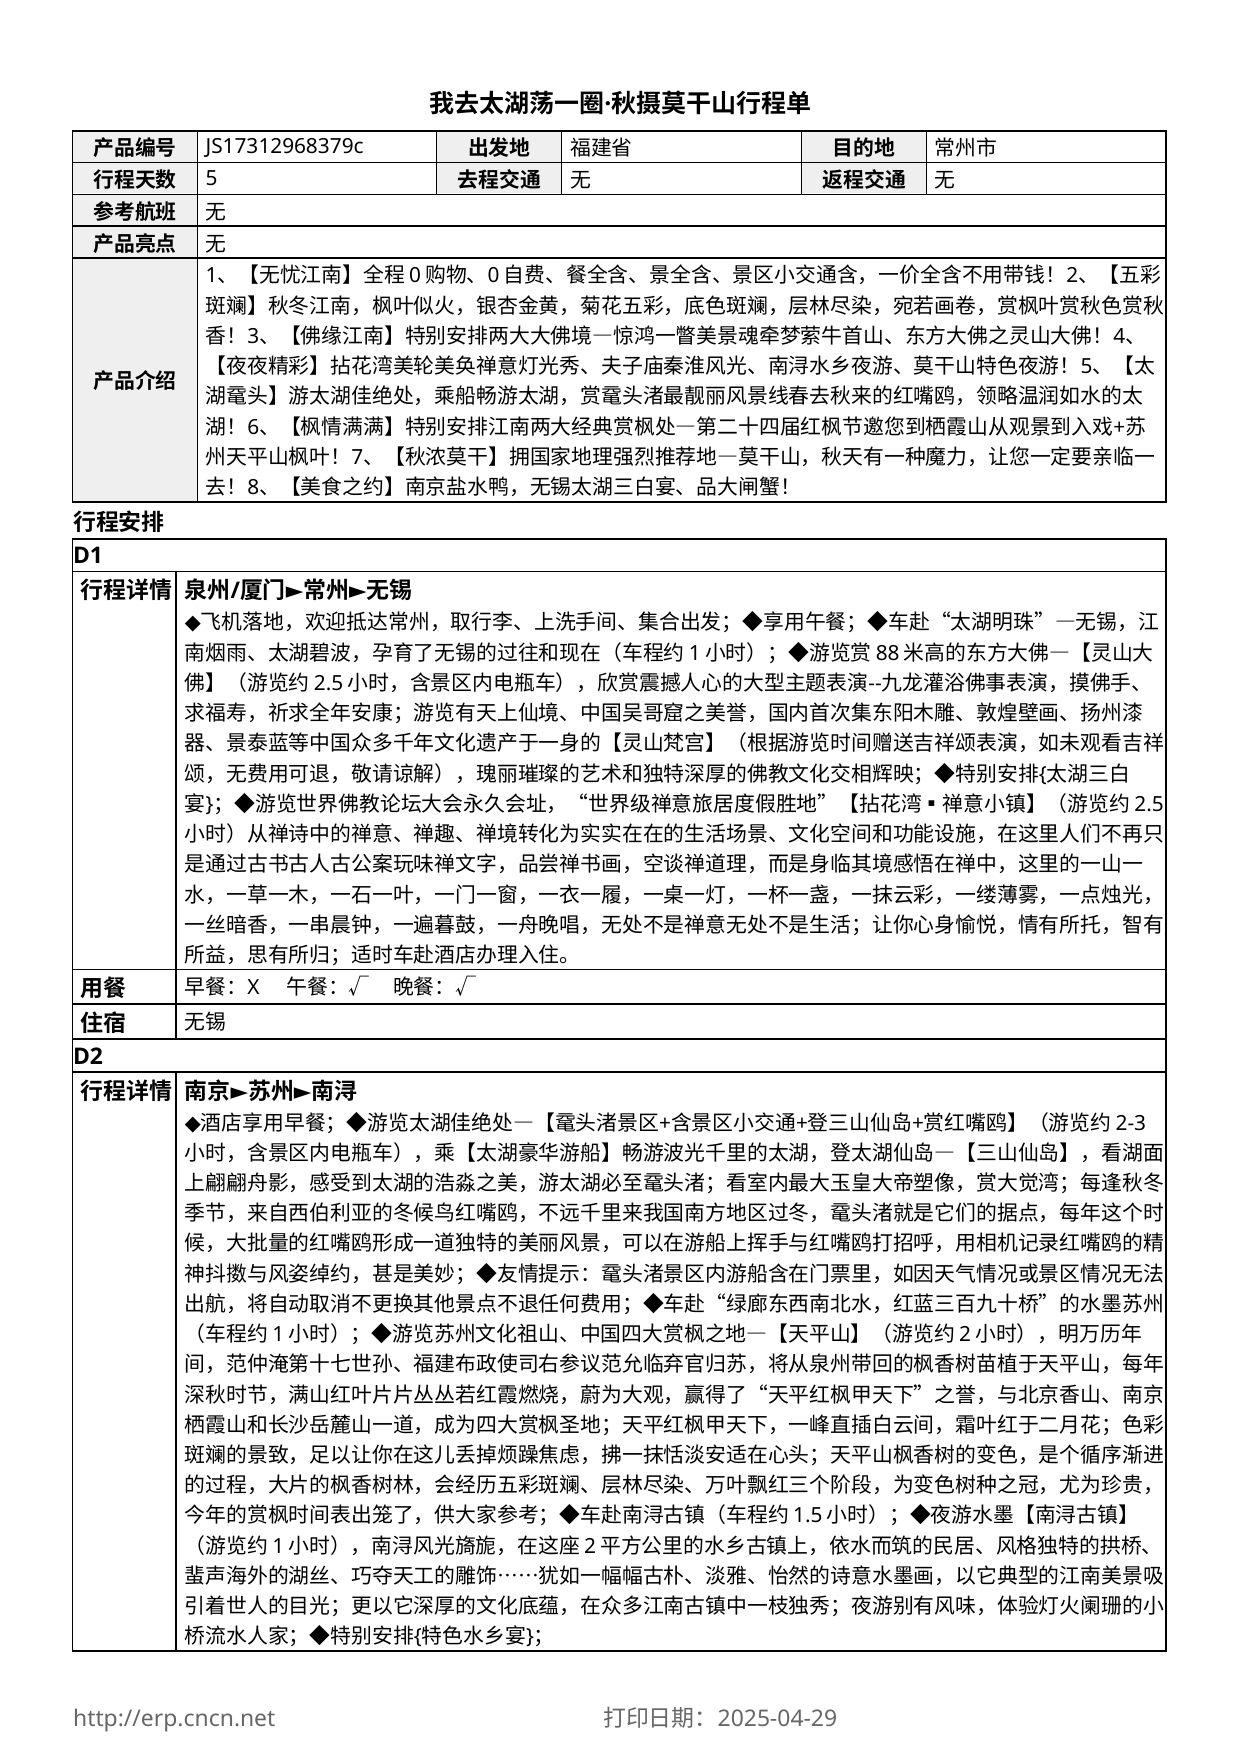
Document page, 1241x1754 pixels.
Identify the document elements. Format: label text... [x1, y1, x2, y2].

table_header 福建省 [562, 132, 801, 162]
table_cell 无 [198, 227, 1165, 257]
table_cell 泉州/厦门►常州►无锡 ◆飞机落地，欢迎抵达常州，取行李、上洗手间、集合出发； [177, 572, 1165, 968]
table_cell D2 [73, 1040, 1165, 1071]
table_cell 无锡 [177, 1005, 1165, 1038]
table_cell 住宿 [73, 1005, 175, 1038]
text 我去太湖荡一圈·秋摄莫干山行程单 [73, 83, 1167, 119]
table_header 常州市 [927, 132, 1165, 162]
table_cell 行程详情 [73, 1073, 175, 1650]
table_cell 无 [927, 163, 1165, 193]
table_cell 早餐：X 午餐：√ 晚餐：√ [177, 970, 1165, 1003]
table_header 产品编号 [73, 132, 197, 162]
table_cell 无 [562, 163, 801, 193]
table_cell 南京►苏州►南浔 ◆酒店享用早餐； [177, 1073, 1165, 1650]
table_cell 产品介绍 [73, 259, 197, 501]
table_cell 参考航班 [73, 195, 197, 225]
table_cell 用餐 [73, 970, 175, 1003]
table_cell 5 [198, 163, 436, 193]
table_cell 行程天数 [73, 163, 197, 193]
text 行程安排 [73, 503, 1167, 537]
table_header 出发地 [437, 132, 561, 162]
table_header JS17312968379c [198, 132, 436, 162]
table_cell 产品亮点 [73, 227, 197, 257]
table_header D1 [73, 540, 1165, 571]
table_cell 去程交通 [437, 163, 561, 193]
table_cell 无 [198, 195, 1165, 225]
table_cell 1、【无忧江南】全程0购物、0自费、餐全含、景全含、景区小交通含，一价全含不用带钱！ [198, 259, 1165, 501]
table_cell 返程交通 [802, 163, 926, 193]
table_header 目的地 [802, 132, 926, 162]
table_cell 行程详情 [73, 572, 175, 968]
